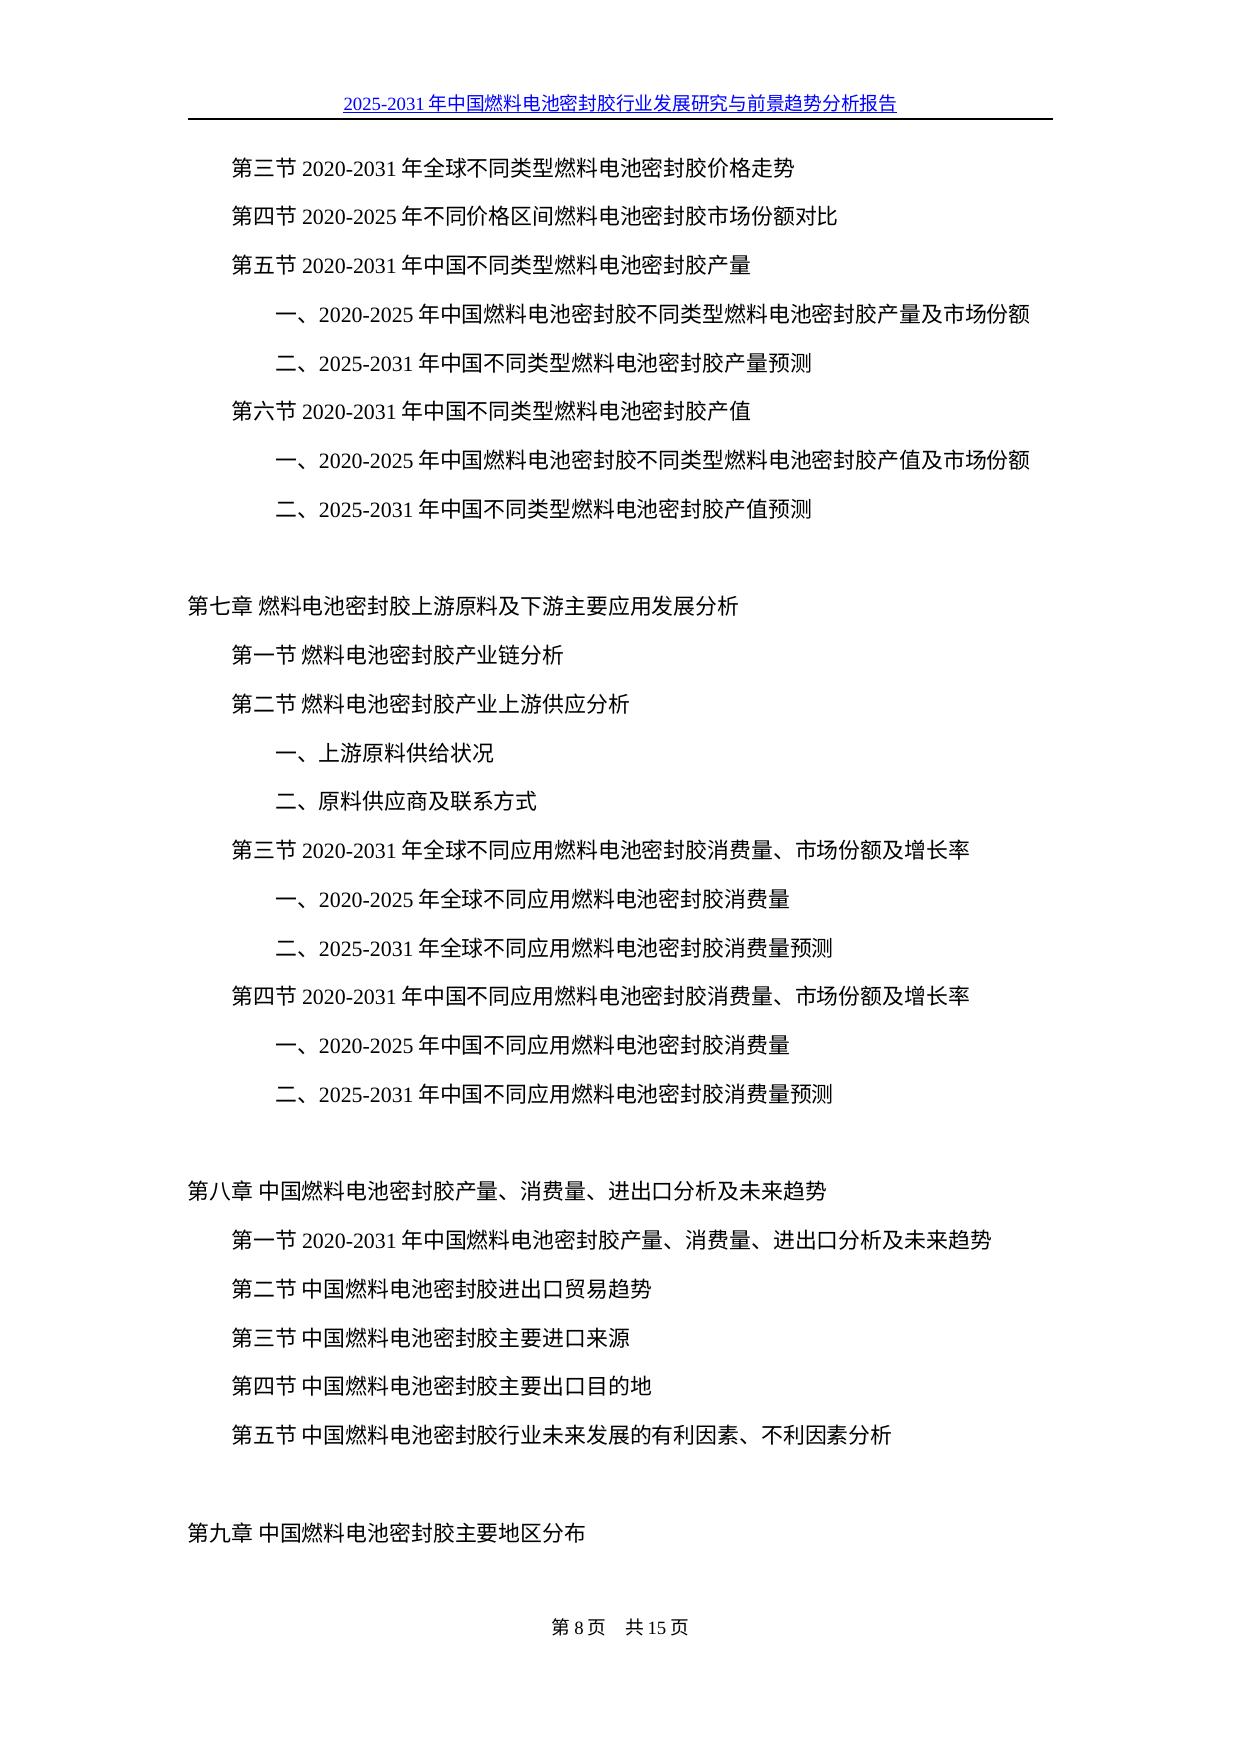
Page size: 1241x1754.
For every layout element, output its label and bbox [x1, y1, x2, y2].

text [187, 150, 1053, 1548]
